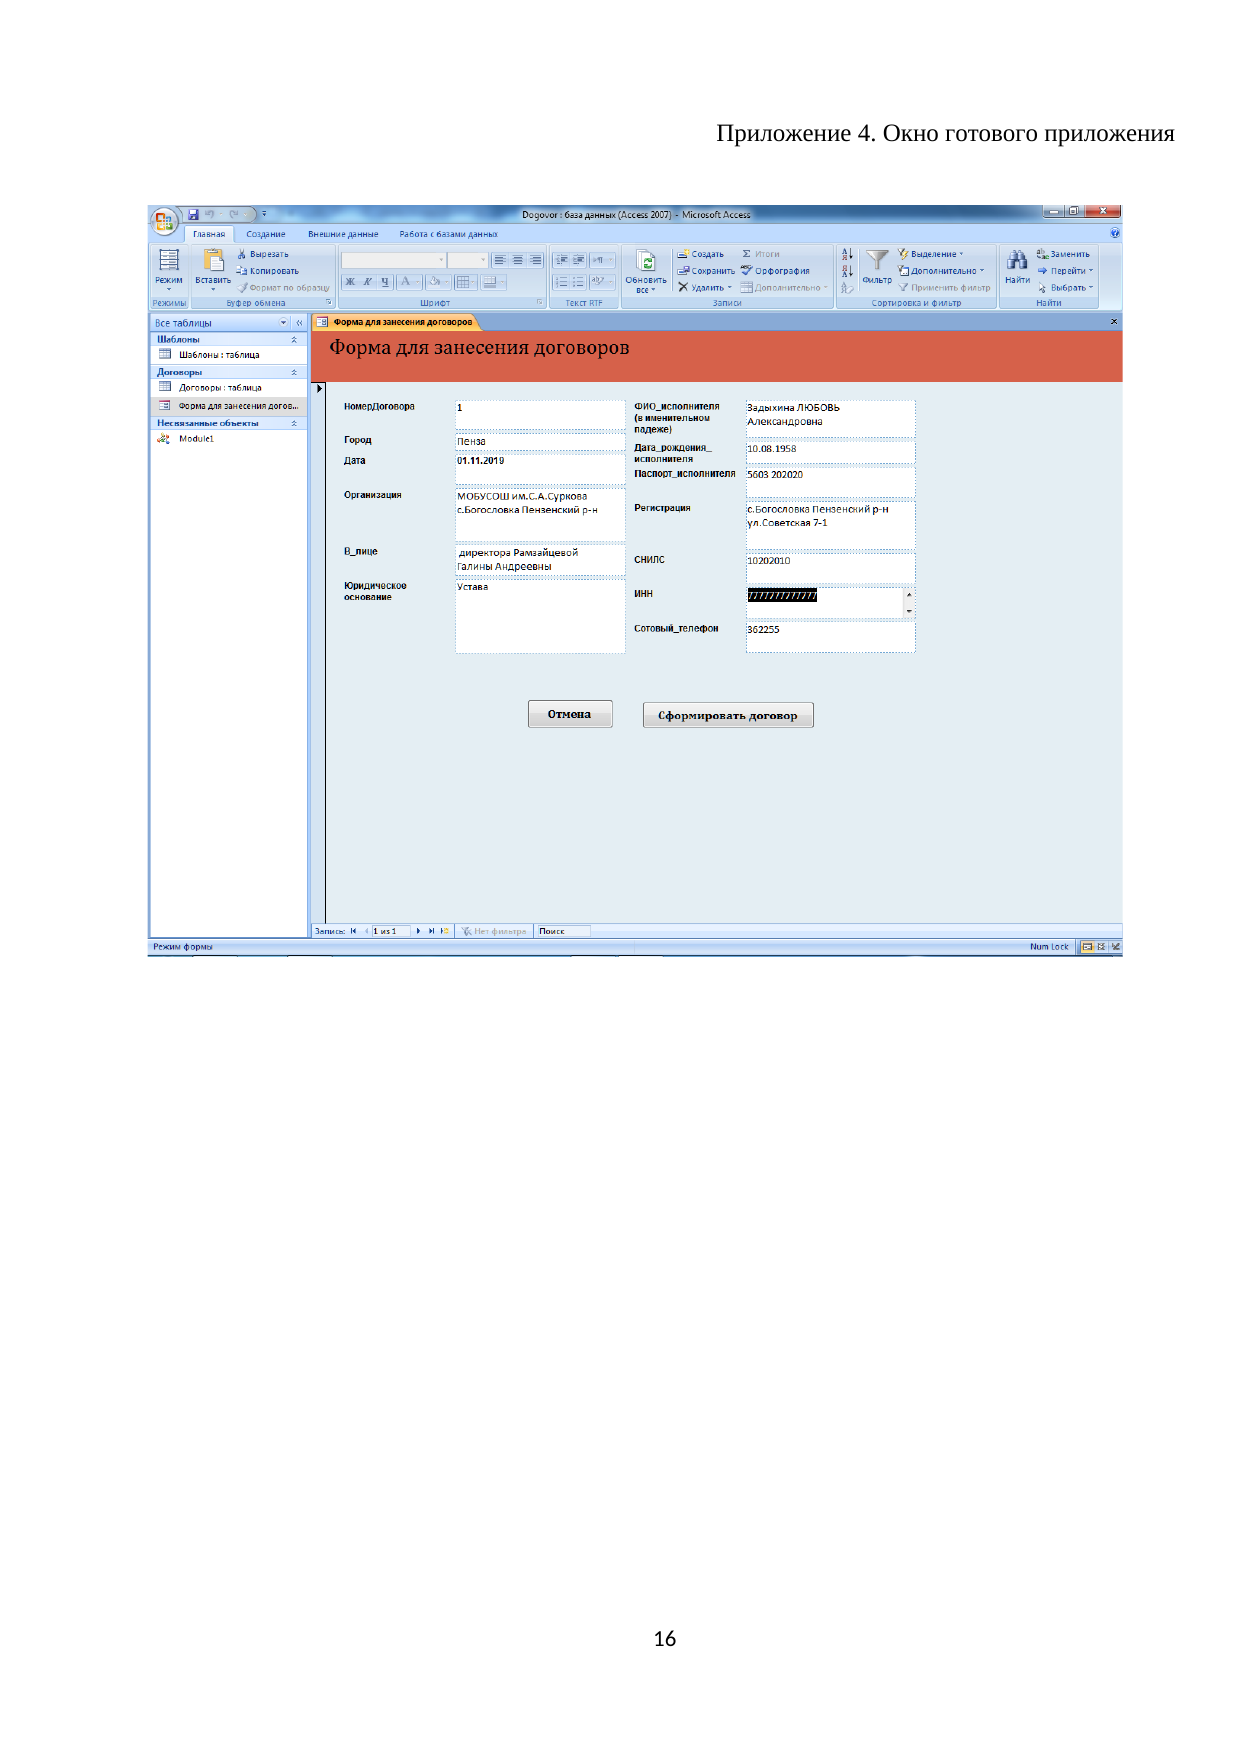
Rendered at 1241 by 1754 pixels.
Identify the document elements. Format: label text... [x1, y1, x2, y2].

text Приложение 4. Окно готового приложения [154, 118, 1175, 147]
picture [147, 205, 1123, 957]
